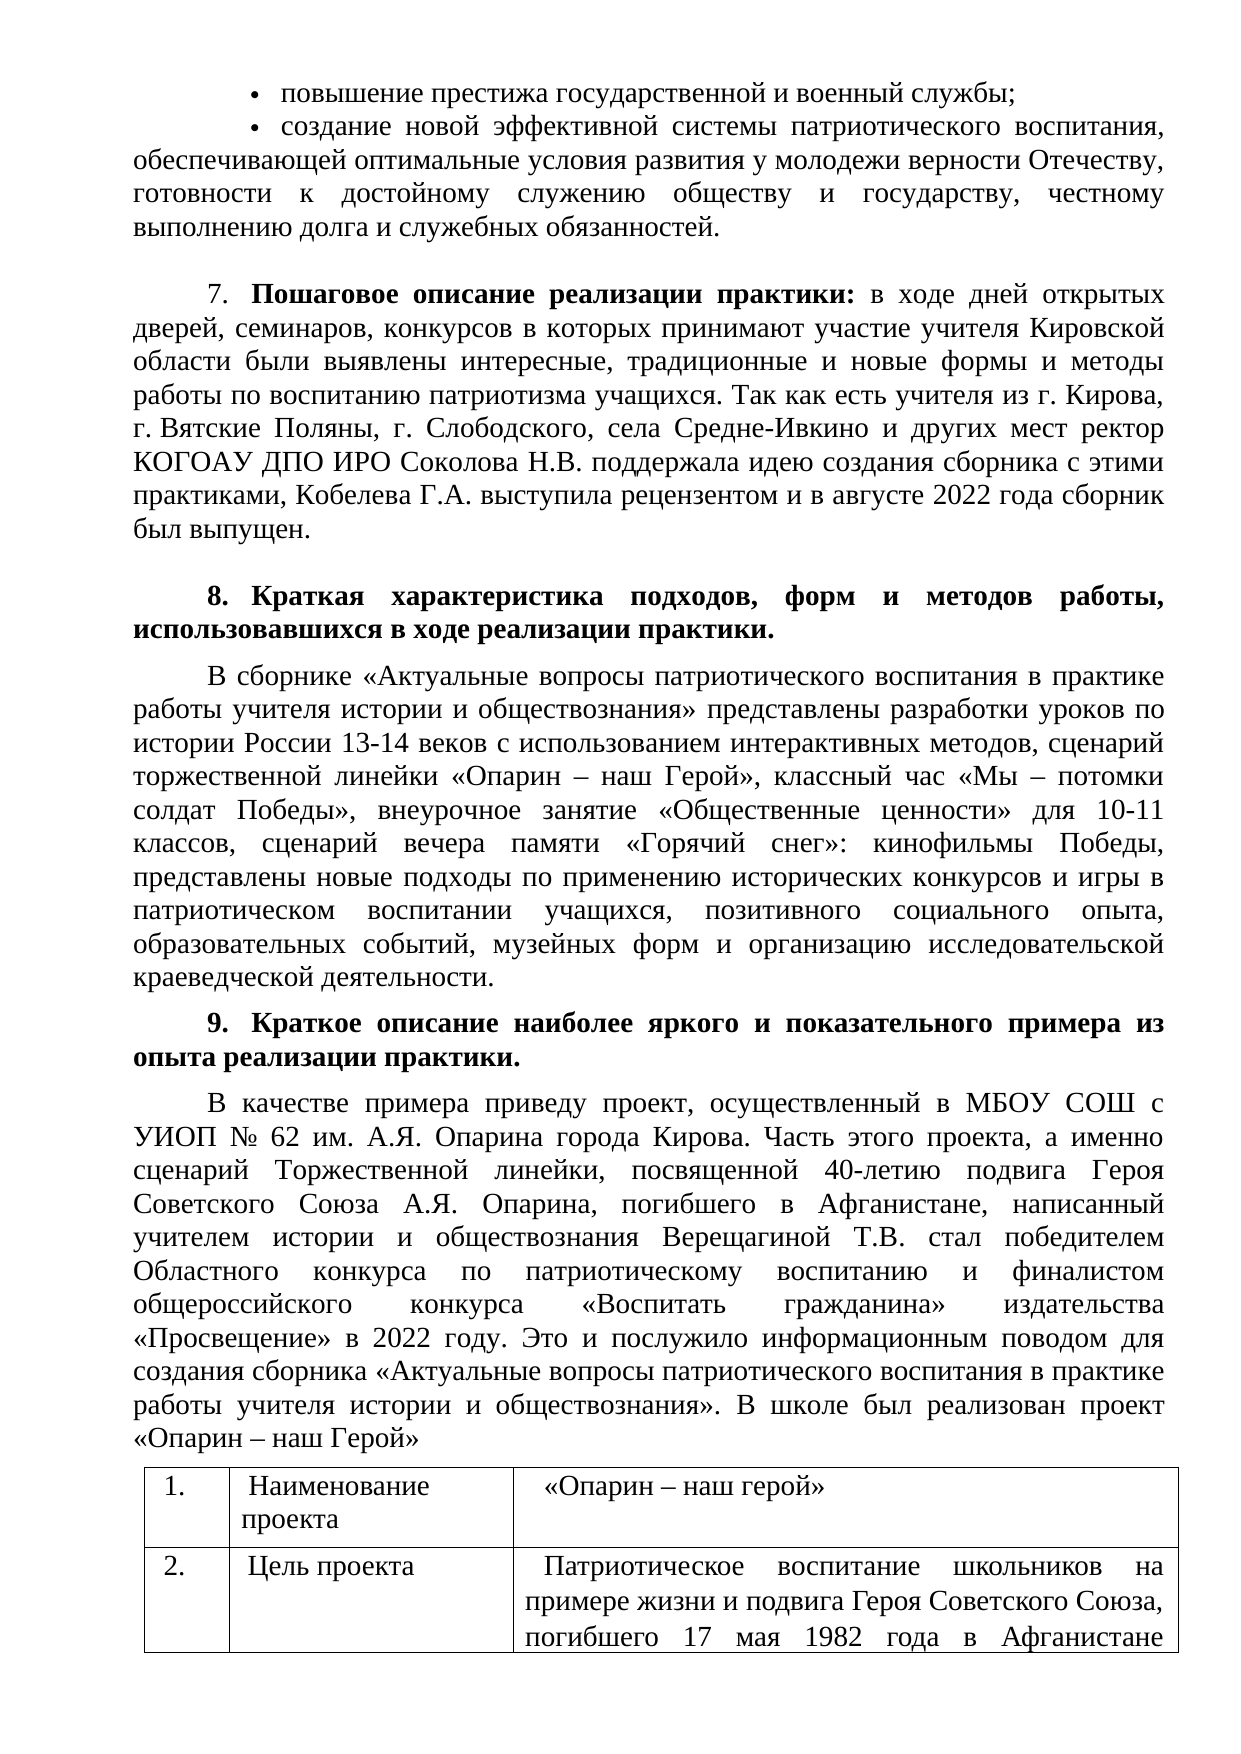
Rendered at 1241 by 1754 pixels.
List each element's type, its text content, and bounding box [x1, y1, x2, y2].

table_header 1. [145, 1468, 229, 1547]
table_cell 2. [145, 1548, 229, 1652]
list создание новой эффективной системы патриотического воспитания, обеспечивающей оптимальные условия развития у молодежи верности Отечеству, готовности к достойному служению обществу и государству, честному выполнению долга и служебных обязанностей. [133, 108, 1165, 243]
list Краткое описание наиболее яркого и показательного примера из опыта реализации практики. [133, 1006, 1165, 1073]
table_header Наименование проекта [230, 1468, 513, 1547]
table_header «Опарин – наш герой» [514, 1468, 1178, 1547]
list Пошаговое описание реализации практики: в ходе дней открытых дверей, семинаров, конкурсов в которых принимают участие учителя Кировской области были выявлены интересные, традиционные и новые формы и методы работы по воспитанию патриотизма учащихся. Так как есть учителя из г. Кирова, г. Вятские Поляны, г. Слободского, села Средне-Ивкино и других мест ректор КОГОАУ ДПО ИРО Соколова Н.В. поддержала идею создания сборника с этими практиками, Кобелева Г.А. выступила рецензентом и в августе 2022 года сборник был выпущен. [133, 276, 1165, 544]
list повышение престижа государственной и военный службы; [133, 75, 1165, 108]
list В качестве примера приведу проект, осуществленный в МБОУ СОШ с УИОП № 62 им. А.Я. Опарина города Кирова. Часть этого проекта, а именно сценарий Торжественной линейки, посвященной 40-летию подвига Героя Советского Союза А.Я. Опарина, погибшего в Афганистане, написанный учителем истории и обществознания Верещагиной Т.В. стал победителем Областного конкурса по патриотическому воспитанию и финалистом общероссийского конкурса «Воспитать гражданина» издательства «Просвещение» в 2022 году. Это и послужило информационным поводом для создания сборника «Актуальные вопросы патриотического воспитания в практике работы учителя истории и обществознания». В школе был реализован проект «Опарин – наш Герой» [133, 1085, 1165, 1454]
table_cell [514, 1548, 1178, 1652]
list В сборнике «Актуальные вопросы патриотического воспитания в практике работы учителя истории и обществознания» представлены разработки уроков по истории России 13-14 веков с использованием интерактивных методов, сценарий торжественной линейки «Опарин – наш Герой», классный час «Мы – потомки солдат Победы», внеурочное занятие «Общественные ценности» для 10-11 классов, сценарий вечера памяти «Горячий снег»: кинофильмы Победы, представлены новые подходы по применению исторических конкурсов и игры в патриотическом воспитании учащихся, позитивного социального опыта, образовательных событий, музейных форм и организацию исследовательской краеведческой деятельности. [133, 658, 1165, 993]
table_cell Цель проекта [230, 1548, 513, 1652]
list Краткая характеристика подходов, форм и методов работы, использовавшихся в ходе реализации практики. [133, 578, 1165, 645]
